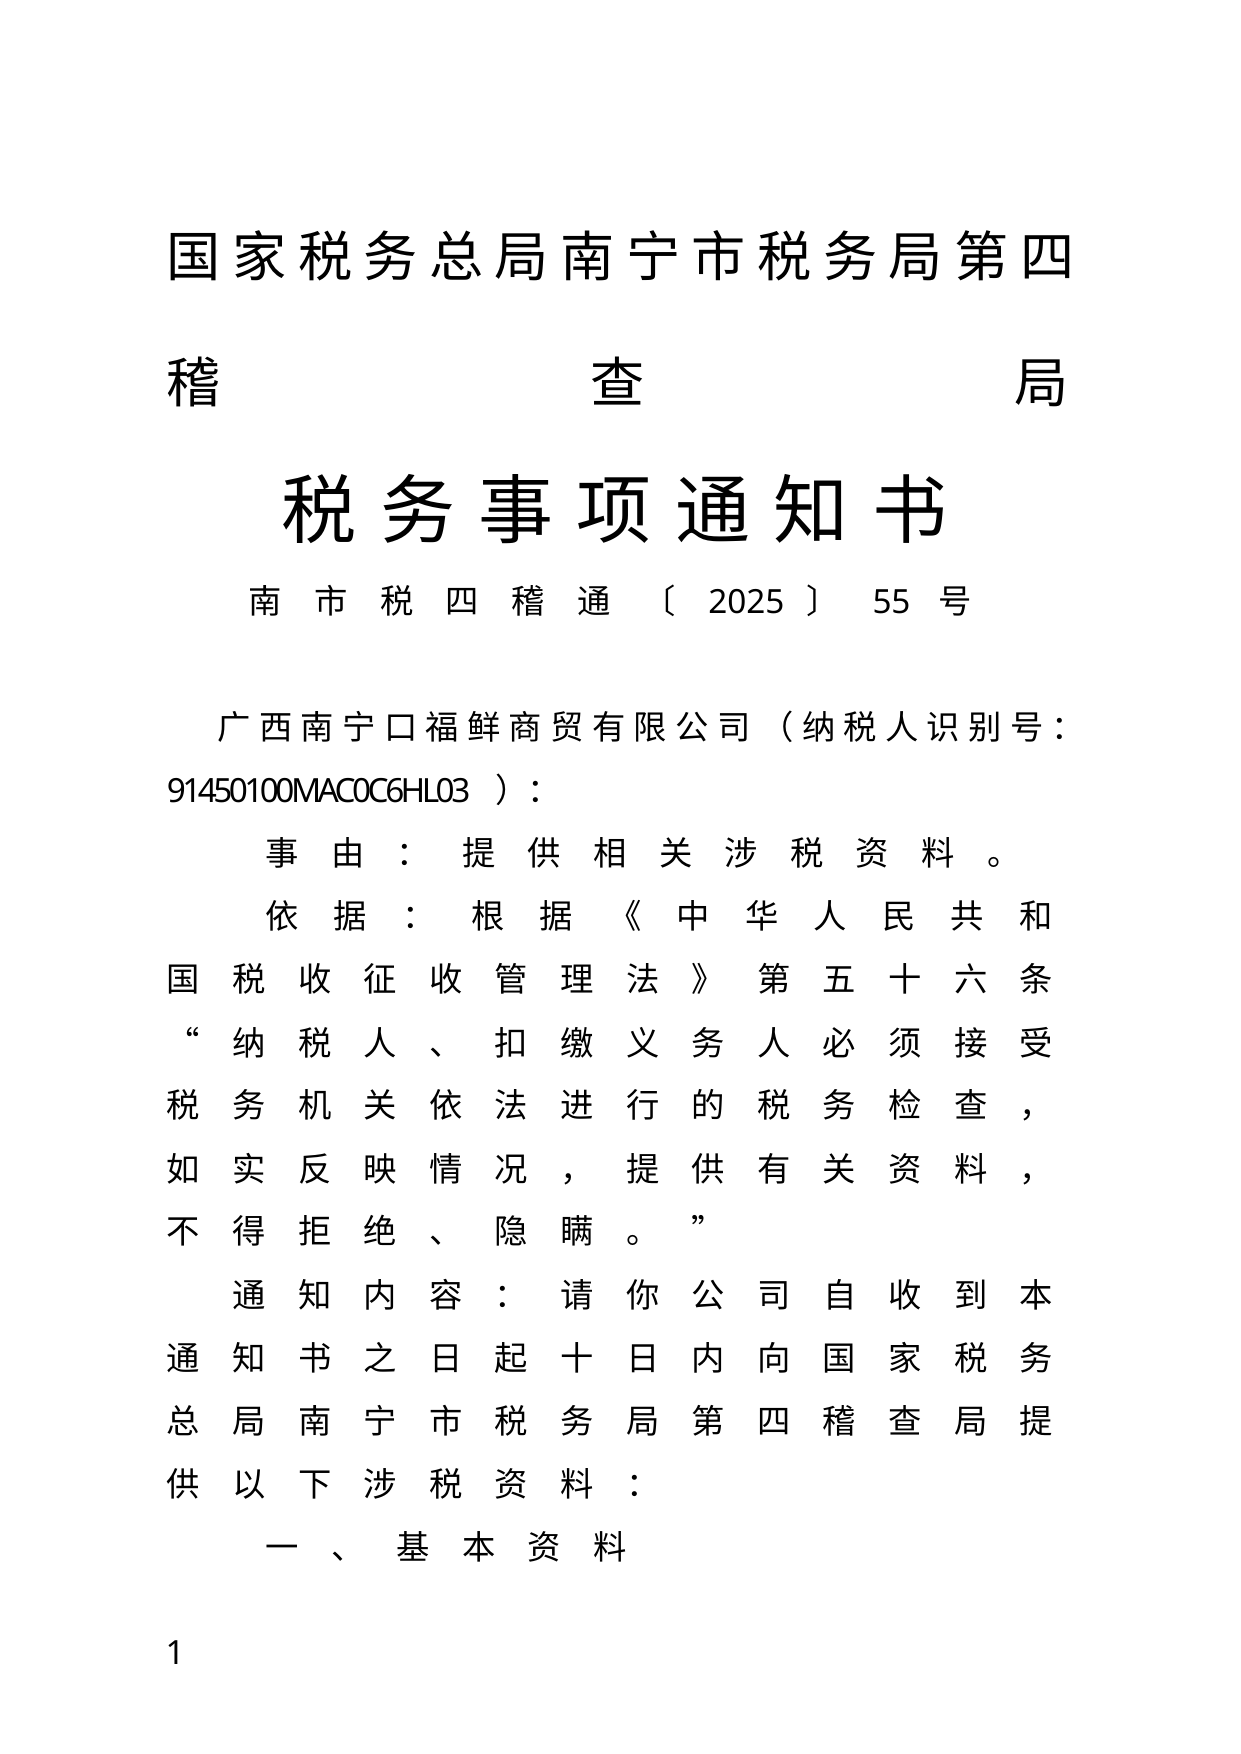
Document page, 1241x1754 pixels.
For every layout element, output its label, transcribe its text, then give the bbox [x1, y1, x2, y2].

list 基本资料 [167, 1513, 1085, 1576]
subtitle 国家税务总局南宁市税务局第四稽查局 [167, 189, 1085, 442]
text 依据：根据《中华人民共和国税收征收管理法》第五十六条“纳税人、扣缴义务人必须接受税务机关依法进行的税务检查，如实反映情况，提供有关资料，不得拒绝、隐瞒。” [167, 883, 1085, 1261]
text 南市税四稽通〔2025〕55号 [167, 568, 1085, 631]
text 税务事项通知书 [167, 442, 1085, 568]
text 广西南宁口福鲜商贸有限公司（纳税人识别号：91450100MAC0C6HL03）： [167, 694, 1085, 820]
text 事由：提供相关涉税资料。 [167, 820, 1085, 883]
text 通知内容：请你公司自收到本通知书之日起十日内向国家税务总局南宁市税务局第四稽查局提供以下涉税资料： [167, 1261, 1085, 1513]
